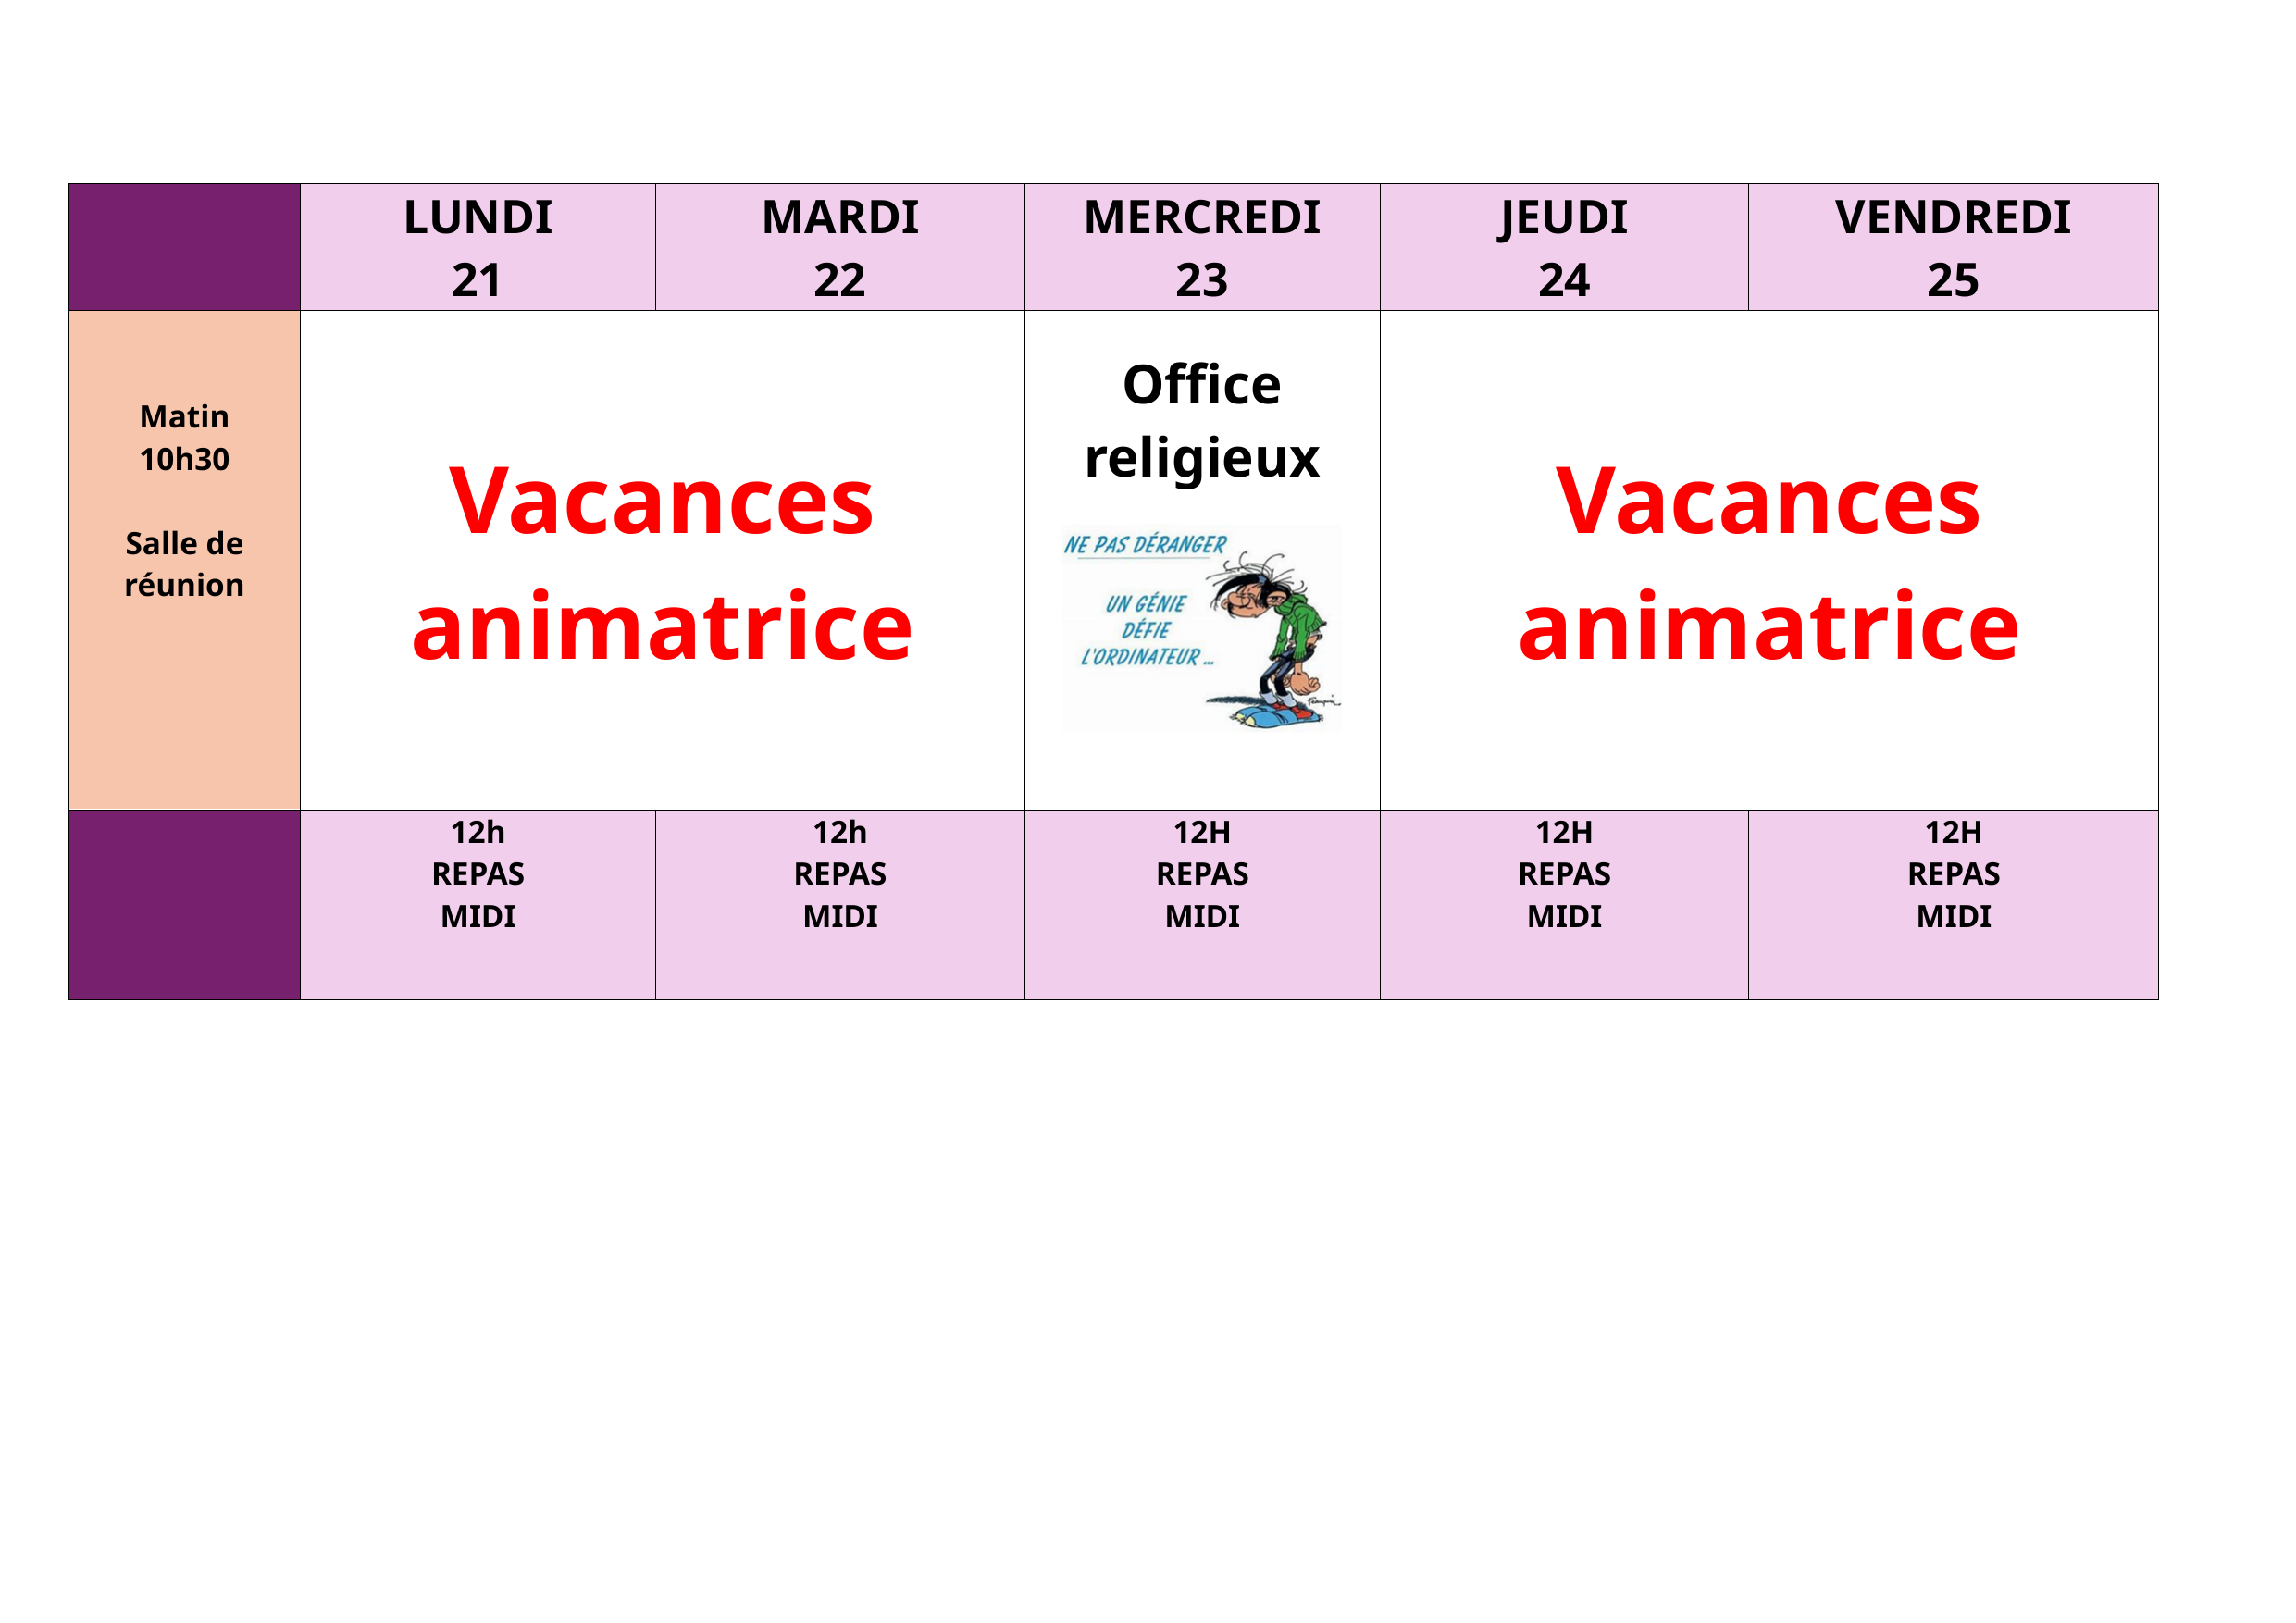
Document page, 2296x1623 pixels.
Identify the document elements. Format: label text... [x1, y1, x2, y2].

table_header [69, 184, 300, 310]
table_cell Vacances animatrice [1381, 311, 2158, 809]
table_cell 12h REPAS MIDI [301, 811, 655, 999]
table_cell [69, 811, 300, 999]
table_header LUNDI 21 [301, 184, 655, 310]
table_cell 12h REPAS MIDI [656, 811, 1024, 999]
table_header VENDREDI 25 [1749, 184, 2158, 310]
table_header MARDI 22 [656, 184, 1024, 310]
table_cell Vacances animatrice [301, 311, 1024, 809]
table_cell 12H REPAS MIDI [1749, 811, 2158, 999]
table_cell 12H REPAS MIDI [1381, 811, 1748, 999]
table_header JEUDI 24 [1381, 184, 1748, 310]
table_header MERCREDI 23 [1025, 184, 1380, 310]
table_cell Office religieux [1025, 311, 1380, 809]
picture [1062, 524, 1342, 733]
table_cell 12H REPAS MIDI [1025, 811, 1380, 999]
table_cell Matin 10h30 Salle de réunion [69, 311, 300, 809]
